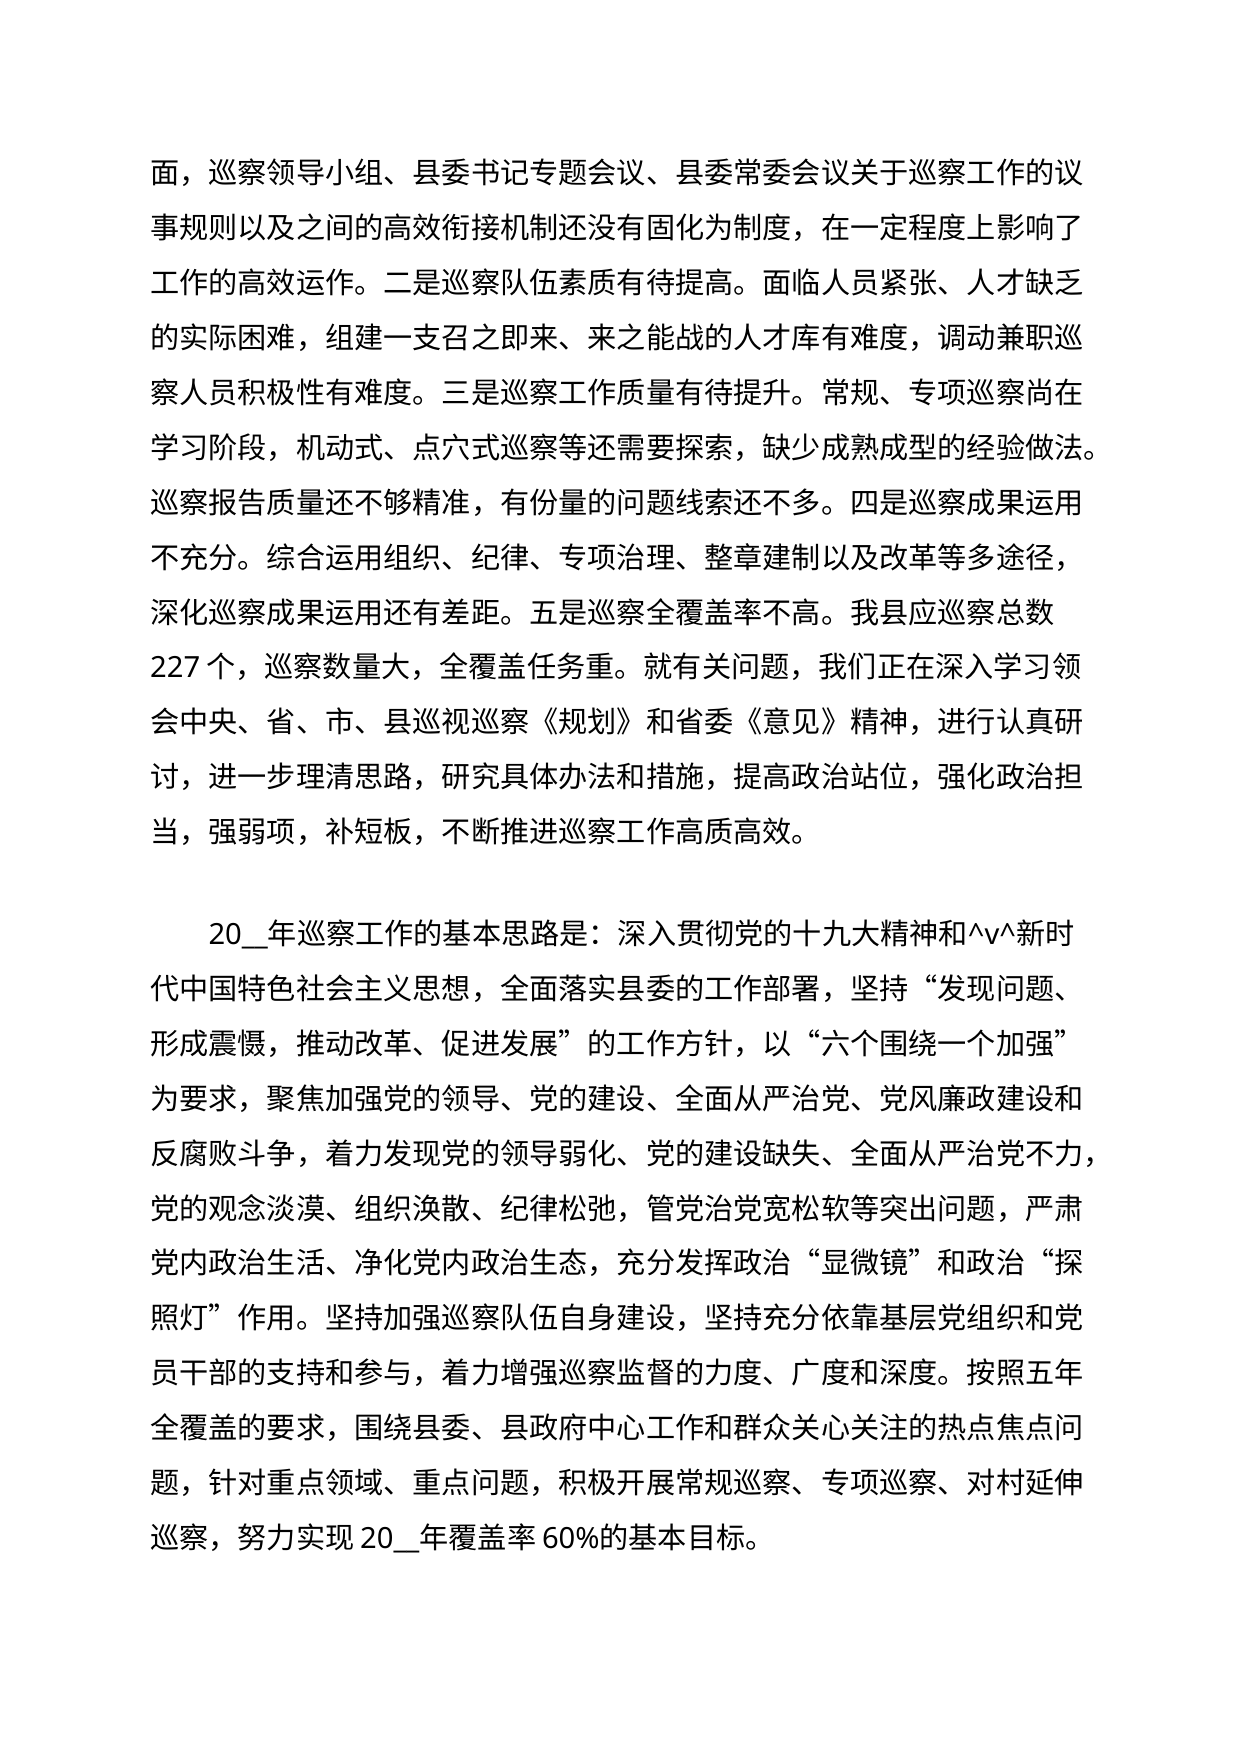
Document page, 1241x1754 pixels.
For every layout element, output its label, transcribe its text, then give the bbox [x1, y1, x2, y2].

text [150, 150, 1090, 851]
text 20__年巡察工作的基本思路是：深入贯彻党的十九大精神和^v^新时代中国特色社会主义思想，全面落实县委的工作部署，坚持“发现问题、形成震慑，推动改革、促进发展”的工作方针，以“六个围绕一个加强”为要求，聚焦加强党的领导、党的建设、全面从严治党、党风廉政建设和反腐败斗争，着力发现党的领导弱化、党的建设缺失、全面从严治党不力，党的观念淡漠、组织涣散、纪律松弛，管党治党宽松软等突出问题，严肃党内政治生活、净化党内政治生态，充分发挥政治“显微镜”和政治“探照灯”作用。坚持加强巡察队伍自身建设，坚持充分依靠基层党组织和党员干部的支持和参与，着力增强巡察监督的力度、广度和深度。按照五年全覆盖的要求，围绕县委、县政府中心工作和群众关心关注的热点焦点问题，针对重点领域、重点问题，积极开展常规巡察、专项巡察、对村延伸巡察，努力实现20__年覆盖率60%的基本目标。 [150, 911, 1090, 1557]
